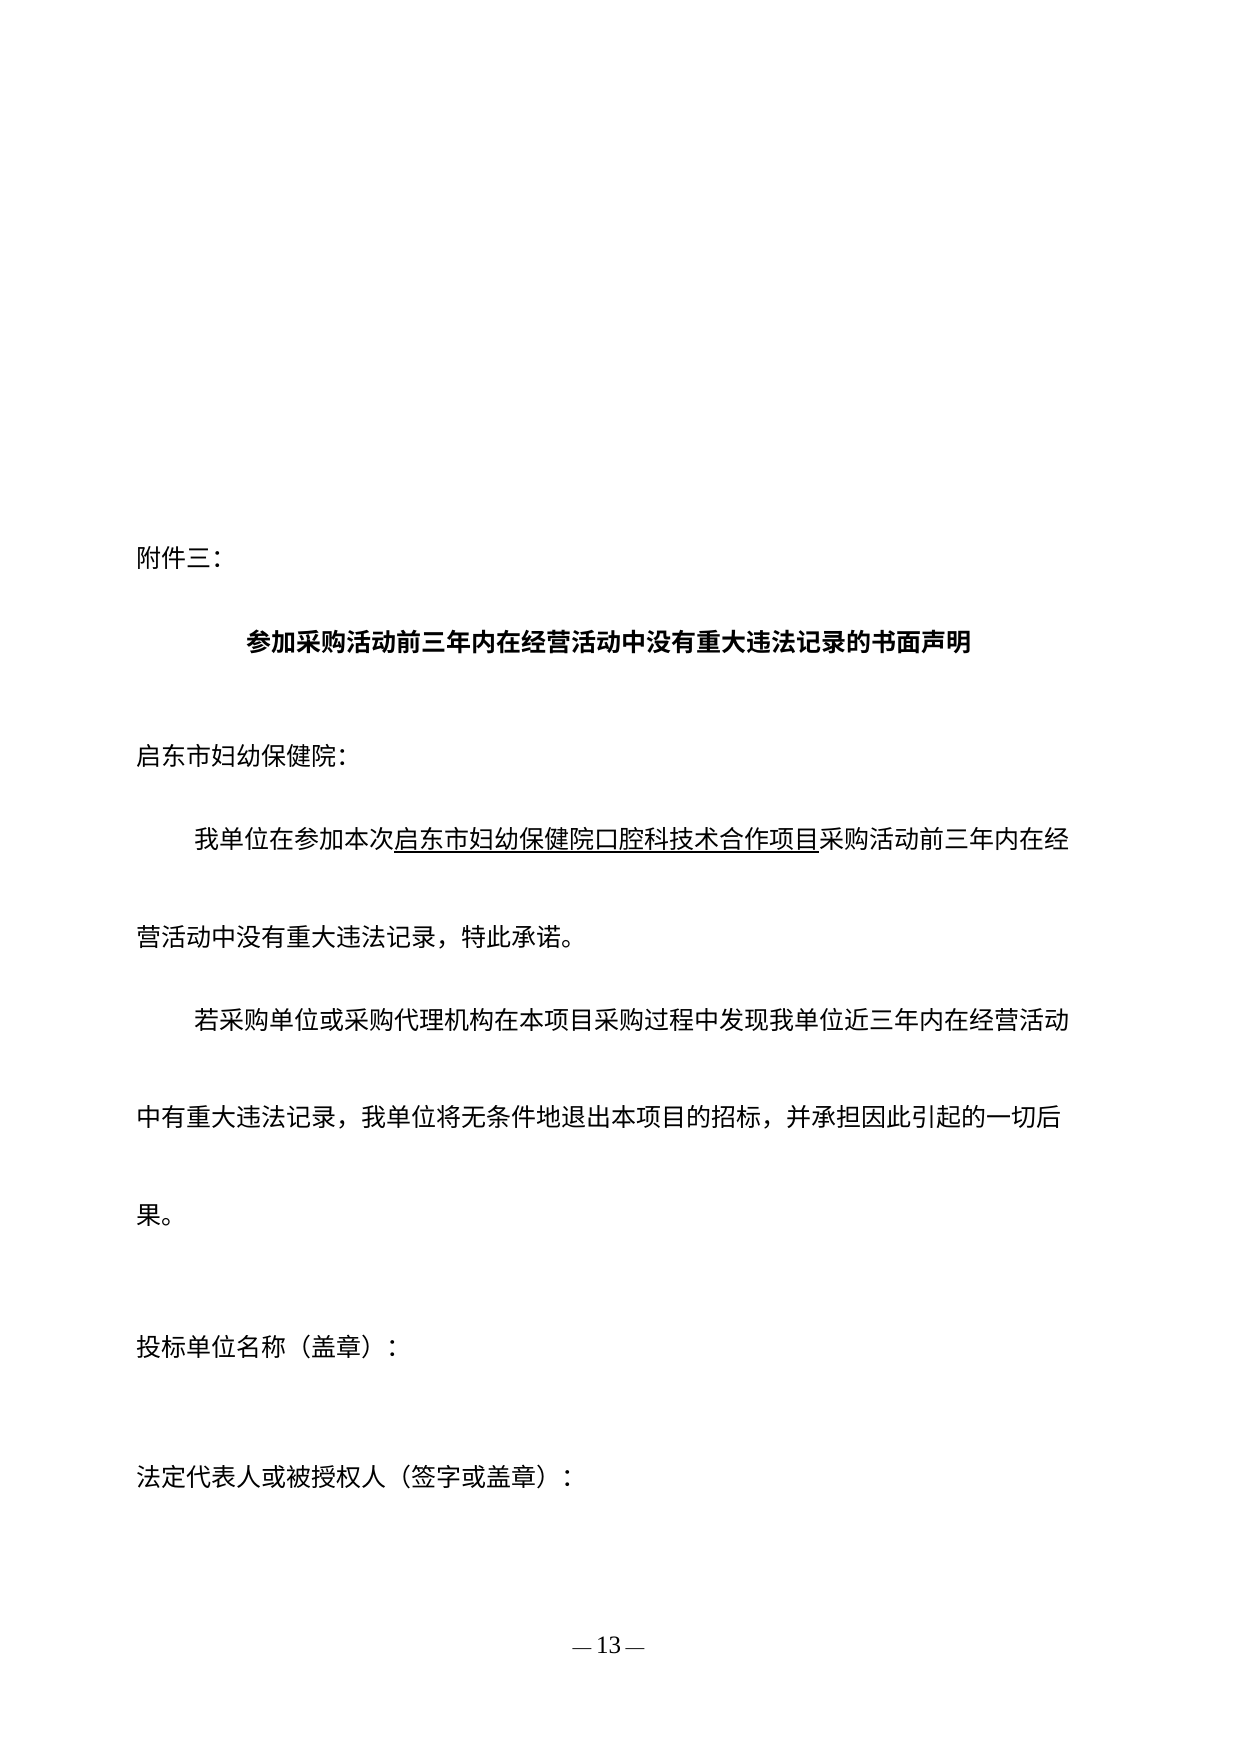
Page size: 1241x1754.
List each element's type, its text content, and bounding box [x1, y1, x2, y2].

text 我单位在参加本次启东市妇幼保健院口腔科技术合作项目采购活动前三年内在经营活动中没有重大违法记录，特此承诺。 [136, 805, 1081, 968]
text 若采购单位或采购代理机构在本项目采购过程中发现我单位近三年内在经营活动中有重大违法记录，我单位将无条件地退出本项目的招标，并承担因此引起的一切后果。 [136, 986, 1081, 1246]
text 法定代表人或被授权人（签字或盖章）： [136, 1443, 1081, 1508]
text 参加采购活动前三年内在经营活动中没有重大违法记录的书面声明 [136, 608, 1081, 673]
text 附件三： [136, 524, 1081, 589]
text 投标单位名称（盖章）： [136, 1313, 1081, 1378]
text 启东市妇幼保健院： [136, 722, 1081, 787]
